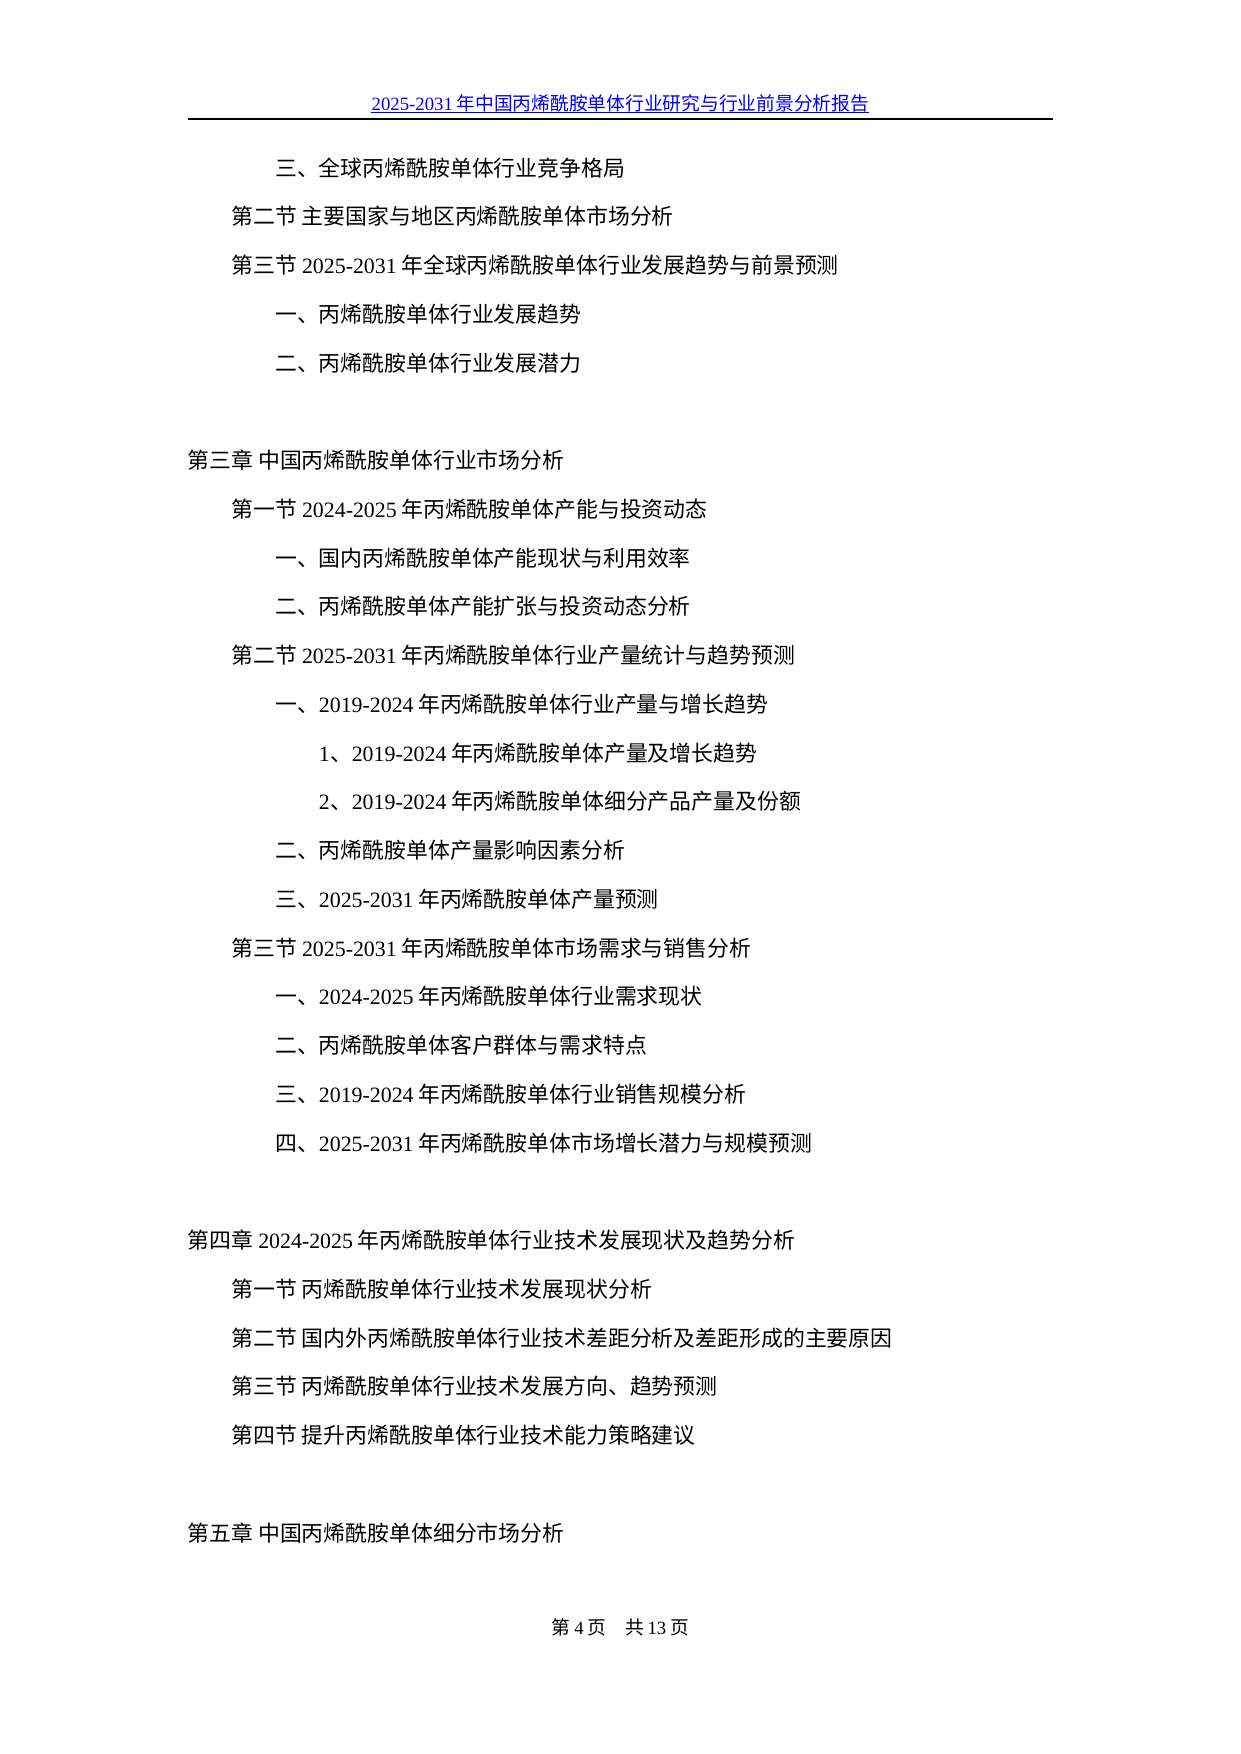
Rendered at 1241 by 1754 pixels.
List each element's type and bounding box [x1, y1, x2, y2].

text [187, 150, 1053, 1548]
